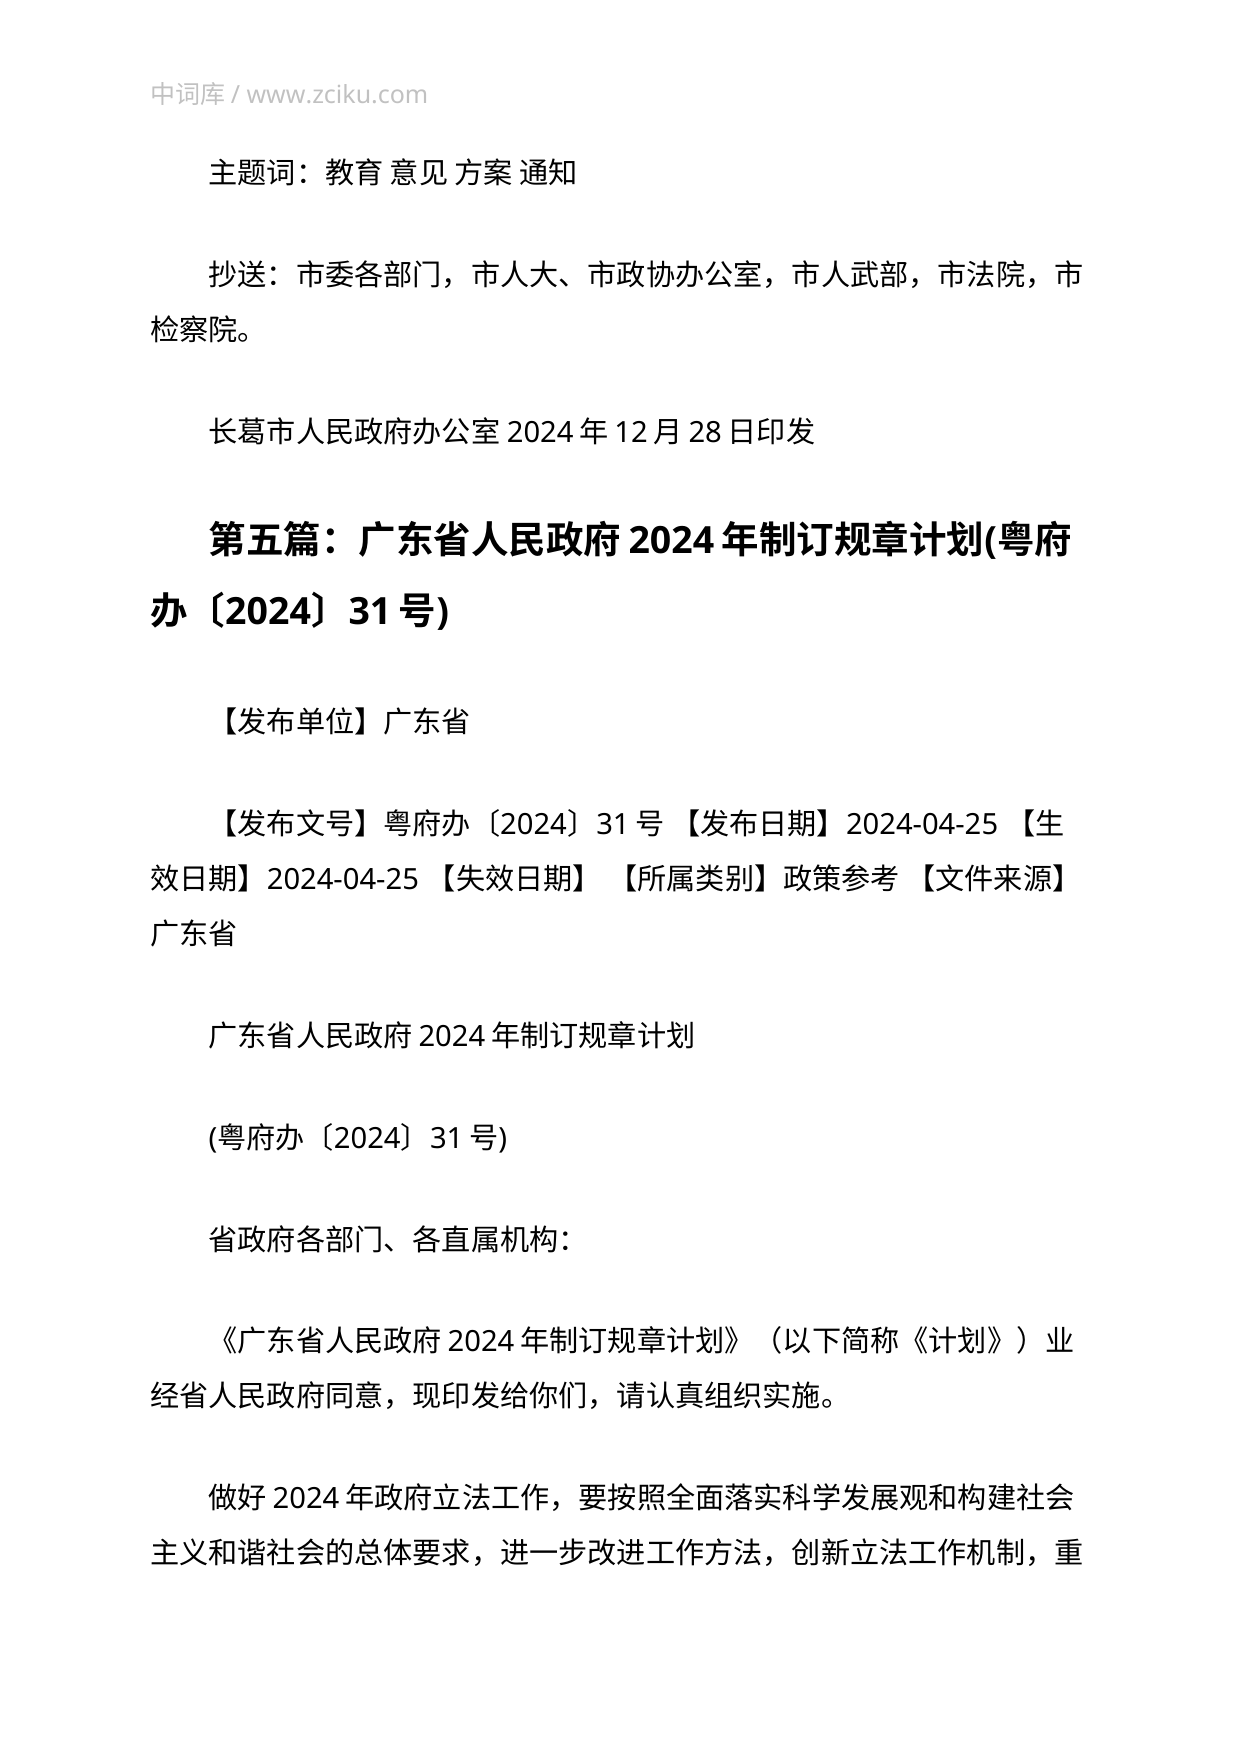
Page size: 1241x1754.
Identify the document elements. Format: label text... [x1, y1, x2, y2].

text 广东省人民政府2024年制订规章计划 [150, 1012, 1090, 1055]
text (粤府办〔2024〕31号) [150, 1114, 1090, 1157]
text 主题词：教育 意见 方案 通知 [150, 150, 1090, 192]
text 第五篇：广东省人民政府2024年制订规章计划(粤府办〔2024〕31号) [150, 510, 1090, 636]
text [150, 1475, 1090, 1572]
text 【发布文号】粤府办〔2024〕31号 【发布日期】2024-04-25 【生效日期】2024-04-25 【失效日期】 【所属类别】政策参考 【文件来源】广东省 [150, 801, 1090, 953]
text 抄送：市委各部门，市人大、市政协办公室，市人武部，市法院，市检察院。 [150, 252, 1090, 349]
text 《广东省人民政府2024年制订规章计划》（以下简称《计划》）业经省人民政府同意，现印发给你们，请认真组织实施。 [150, 1318, 1090, 1415]
text 省政府各部门、各直属机构： [150, 1216, 1090, 1258]
text 【发布单位】广东省 [150, 699, 1090, 741]
text 长葛市人民政府办公室 2024年12月28日印发 [150, 408, 1090, 451]
